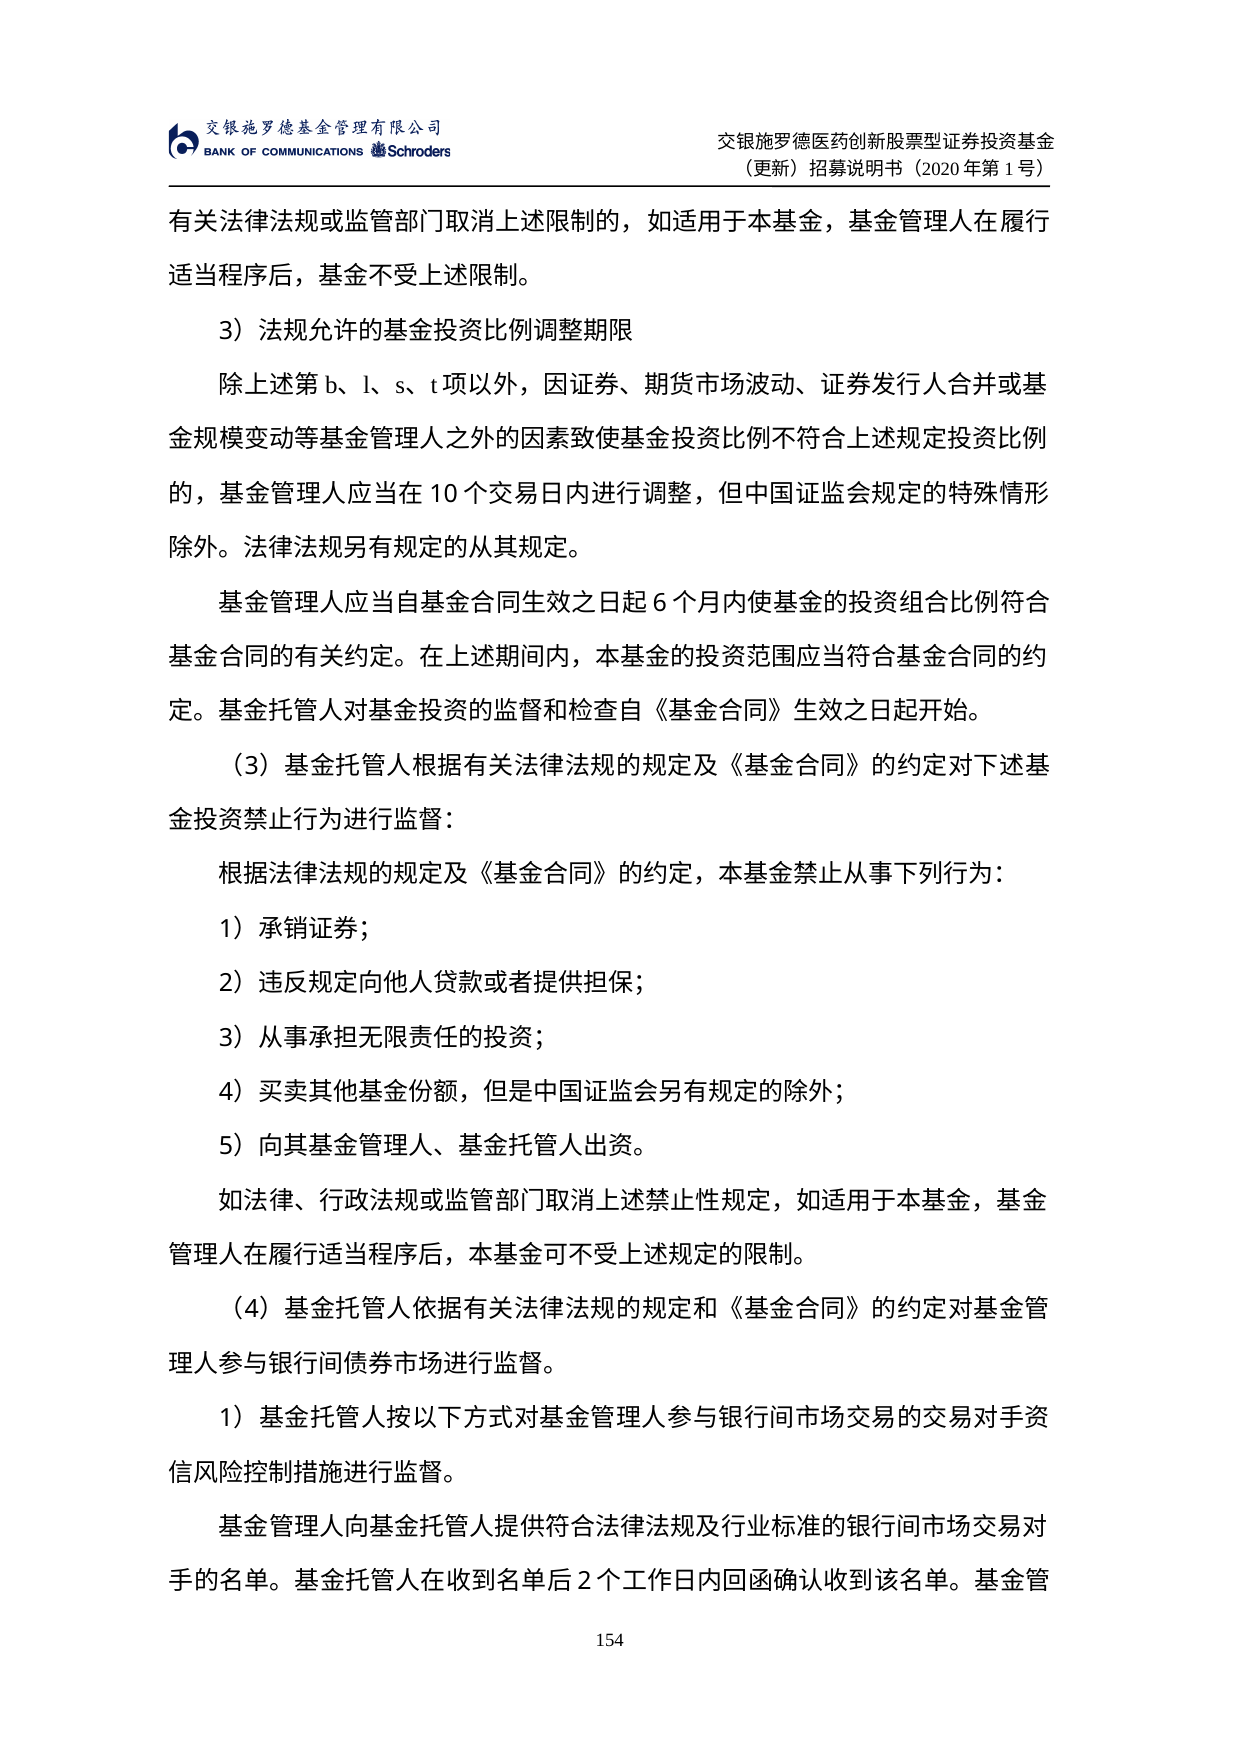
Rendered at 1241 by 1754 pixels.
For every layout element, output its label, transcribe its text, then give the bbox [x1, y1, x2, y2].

text 3）法规允许的基金投资比例调整期限 [169, 310, 1050, 346]
text 1）承销证券； [169, 908, 1050, 944]
text 3）从事承担无限责任的投资； [169, 1017, 1050, 1053]
text （3）基金托管人根据有关法律法规的规定及《基金合同》的约定对下述基金投资禁止行为进行监督： [169, 745, 1050, 836]
text 除上述第b、l、s、t项以外，因证券、期货市场波动、证券发行人合并或基金规模变动等基金管理人之外的因素致使基金投资比例不符合上述规定投资比例的，基金管理人应当在10个交易日内进行调整，但中国证监会规定的特殊情形除外。法律法规另有规定的从其规定。 [169, 364, 1050, 564]
text 根据法律法规的规定及《基金合同》的约定，本基金禁止从事下列行为： [169, 854, 1050, 890]
text 5）向其基金管理人、基金托管人出资。 [169, 1126, 1050, 1162]
text 法律法规对上述投资组合比例限制进行变更的，以变更后的规定为准，但须与基金托管人协商一致后方可纳入基金托管人投资监督范围。《基金法》及其他有关法律法规或监管部门取消上述限制的，如适用于本基金，基金管理人在履行适当程序后，基金不受上述限制。 [169, 201, 1050, 292]
text 1）基金托管人按以下方式对基金管理人参与银行间市场交易的交易对手资信风险控制措施进行监督。 [169, 1398, 1050, 1488]
picture [168, 119, 451, 159]
text 2）违反规定向他人贷款或者提供担保； [169, 963, 1050, 999]
text 如法律、行政法规或监管部门取消上述禁止性规定，如适用于本基金，基金管理人在履行适当程序后，本基金可不受上述规定的限制。 [169, 1180, 1050, 1271]
text （4）基金托管人依据有关法律法规的规定和《基金合同》的约定对基金管理人参与银行间债券市场进行监督。 [169, 1289, 1050, 1379]
text 基金管理人应当自基金合同生效之日起6个月内使基金的投资组合比例符合基金合同的有关约定。在上述期间内，本基金的投资范围应当符合基金合同的约定。基金托管人对基金投资的监督和检查自《基金合同》生效之日起开始。 [169, 582, 1050, 727]
text 4）买卖其他基金份额，但是中国证监会另有规定的除外； [169, 1071, 1050, 1108]
